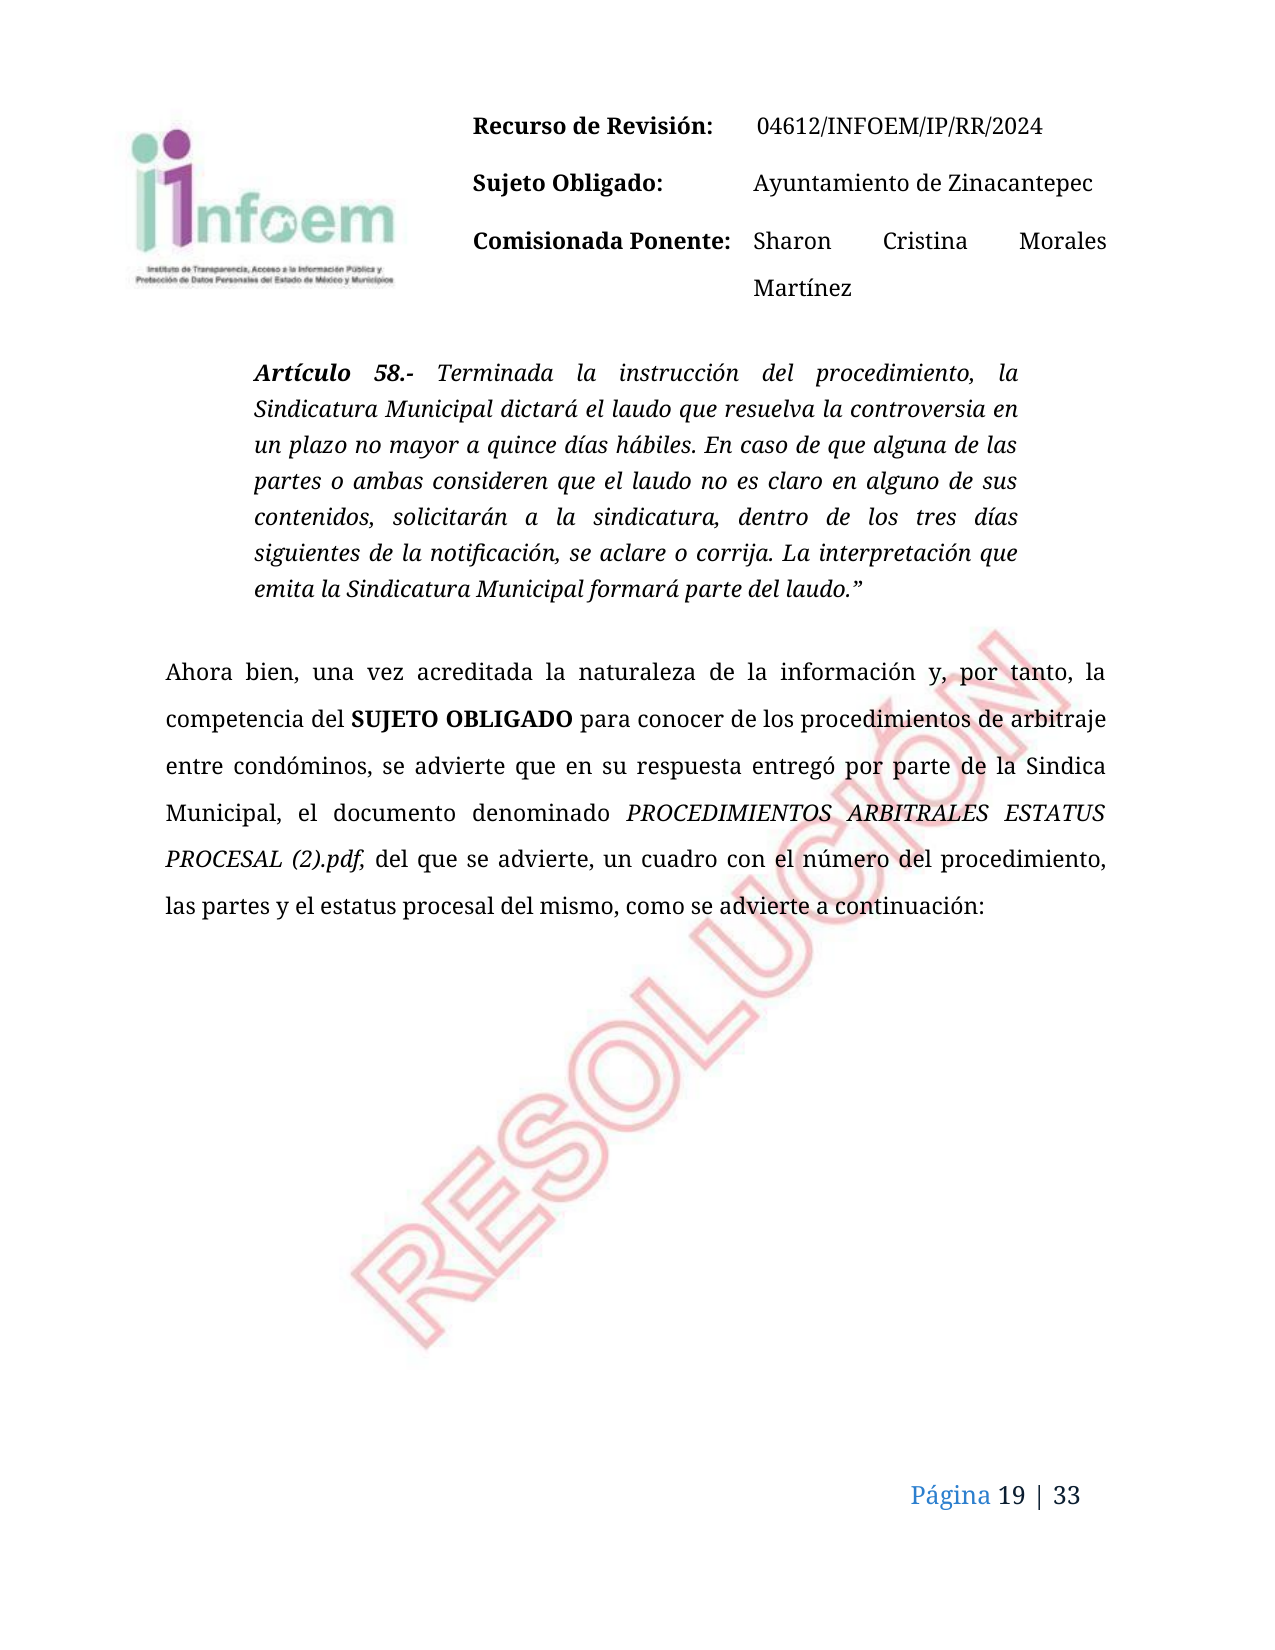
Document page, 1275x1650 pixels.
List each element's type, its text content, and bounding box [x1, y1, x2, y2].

text Ahora bien, una vez acreditada la naturaleza de la información y, por tanto, la competencia del SUJETO OBLIGADO para conocer de los procedimientos de arbitraje entre condóminos, se advierte que en su respuesta entregó por parte de la Sindica Municipal, el documento denominado PROCEDIMIENTOS ARBITRALES ESTATUS PROCESAL (2).pdf, del que se advierte, un cuadro con el número del procedimiento, las partes y el estatus procesal del mismo, como se advierte a continuación: [165, 656, 1107, 921]
picture [2, 65, 1275, 1650]
text Artículo 58.- Terminada la instrucción del procedimiento, la Sindicatura Municipal dictará el laudo que resuelva la controversia en un plazo no mayor a quince días hábiles. En caso de que alguna de las partes o ambas consideren que el laudo no es claro en alguno de sus contenidos, solicitarán a la sindicatura, dentro de los tres días siguientes de la notificación, se aclare o corrija. La interpretación que emita la Sindicatura Municipal formará parte del laudo.” [254, 357, 1022, 604]
